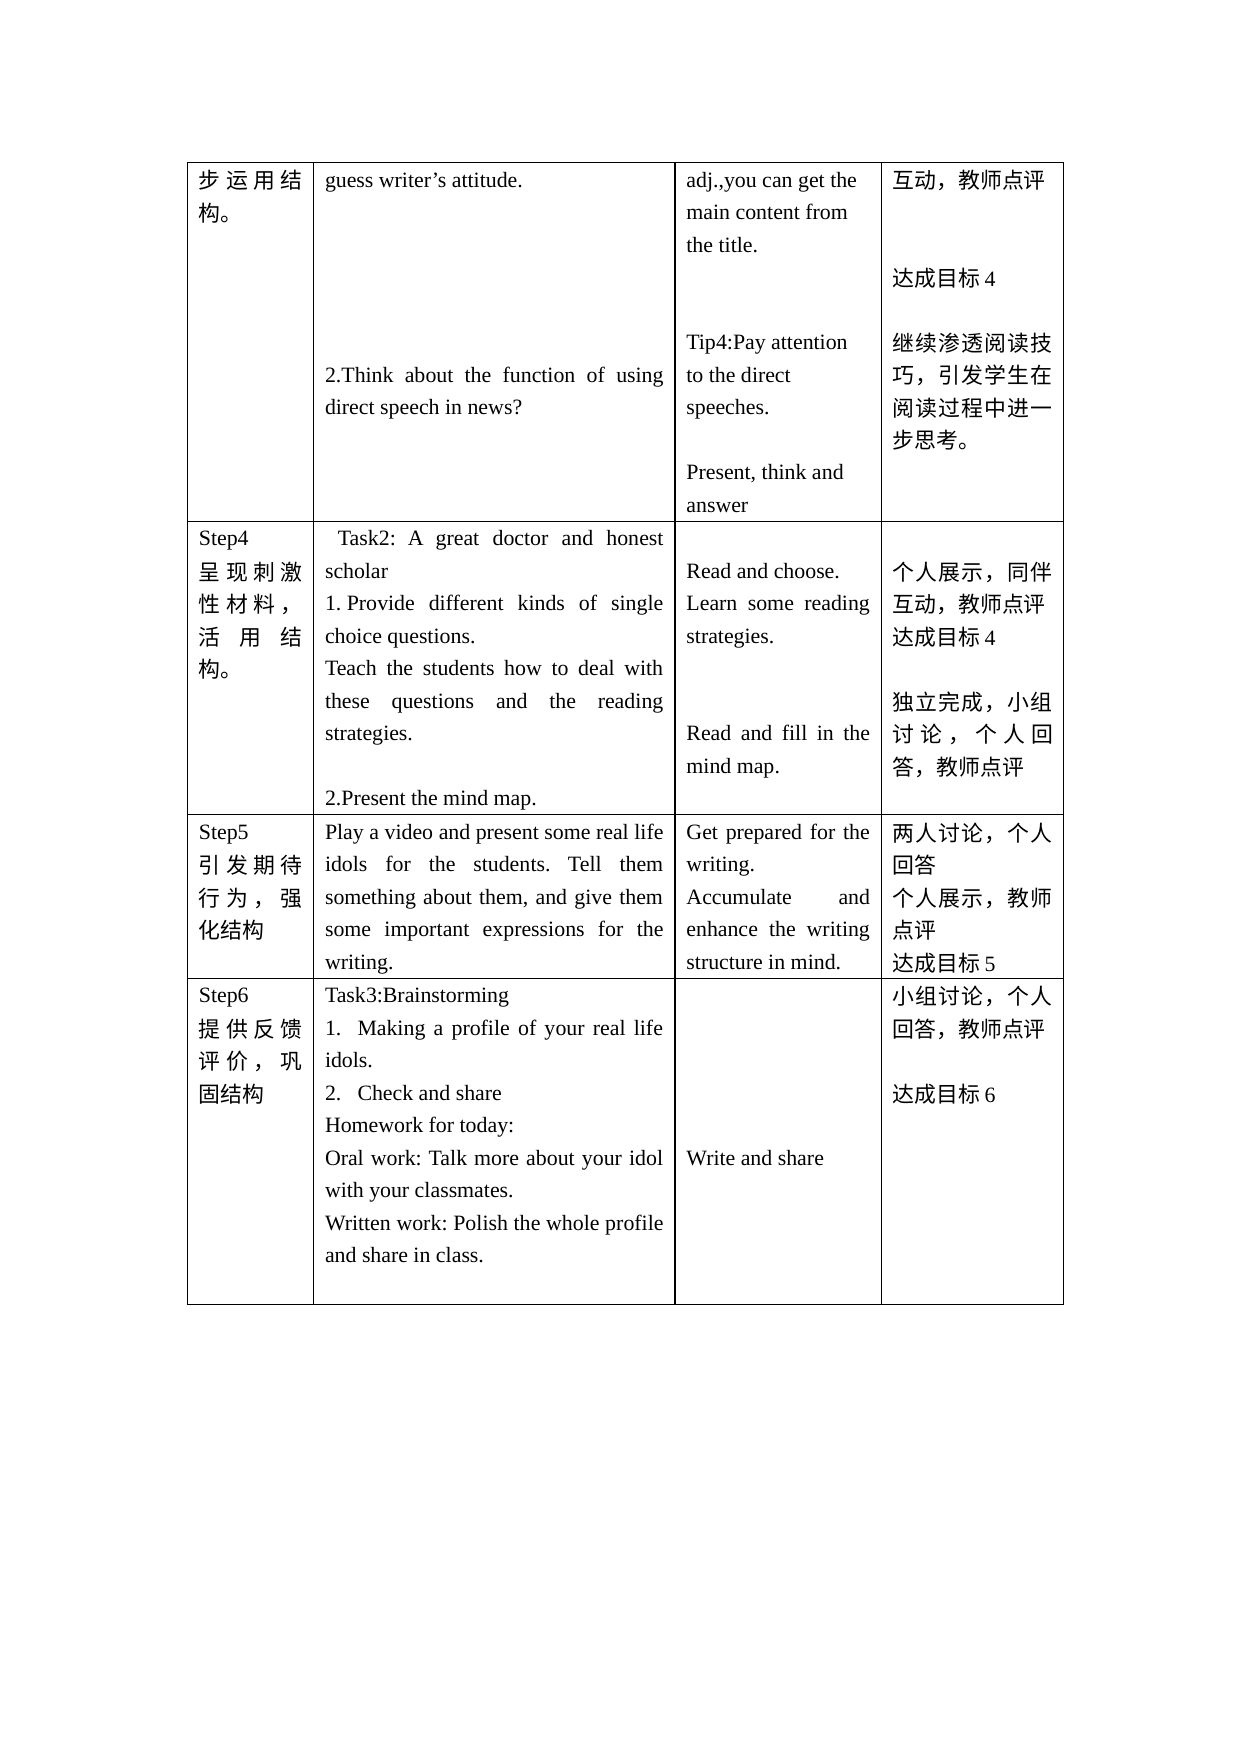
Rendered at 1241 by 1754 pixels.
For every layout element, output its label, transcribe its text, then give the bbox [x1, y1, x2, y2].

table_cell Read and choose. Learn some reading strategies. Read and fill in the mind map. [676, 522, 881, 814]
table_cell 个人展示，同伴互动，教师点评 达成目标4 独立完成，小组讨论，个人回答，教师点评 [882, 522, 1063, 814]
table_cell Get prepared for the writing. Accumulate and enhance the writing structure in mind. [676, 815, 881, 978]
table_cell Step5 引发期待行为，强化结构 [188, 815, 313, 978]
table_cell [314, 163, 674, 521]
table_cell Step6 提供反馈评价，巩固结构 [188, 979, 313, 1304]
table_cell 两人讨论，个人回答 个人展示，教师点评 达成目标5 [882, 815, 1063, 978]
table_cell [882, 163, 1063, 521]
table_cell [188, 163, 313, 521]
table_cell Task3:Brainstorming Making a profile of your real life idols. Check and share Homework for today: Oral work: Talk more about your idol with your classmates. Written work: Polish the whole profile and share in class. [314, 979, 674, 1304]
table_cell Step4 呈现刺激性材料，活用结构。 [188, 522, 313, 814]
table_cell 小组讨论，个人回答，教师点评 达成目标6 [882, 979, 1063, 1304]
table_cell Play a video and present some real life idols for the students. Tell them something about them, and give them some important expressions for the writing. [314, 815, 674, 978]
table_cell Write and share [676, 979, 881, 1304]
table_cell Task2: A great doctor and honest scholar Provide different kinds of single choice questions. Teach the students how to deal with these questions and the reading strategies. 2.Present the mind map. [314, 522, 674, 814]
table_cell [676, 163, 881, 521]
